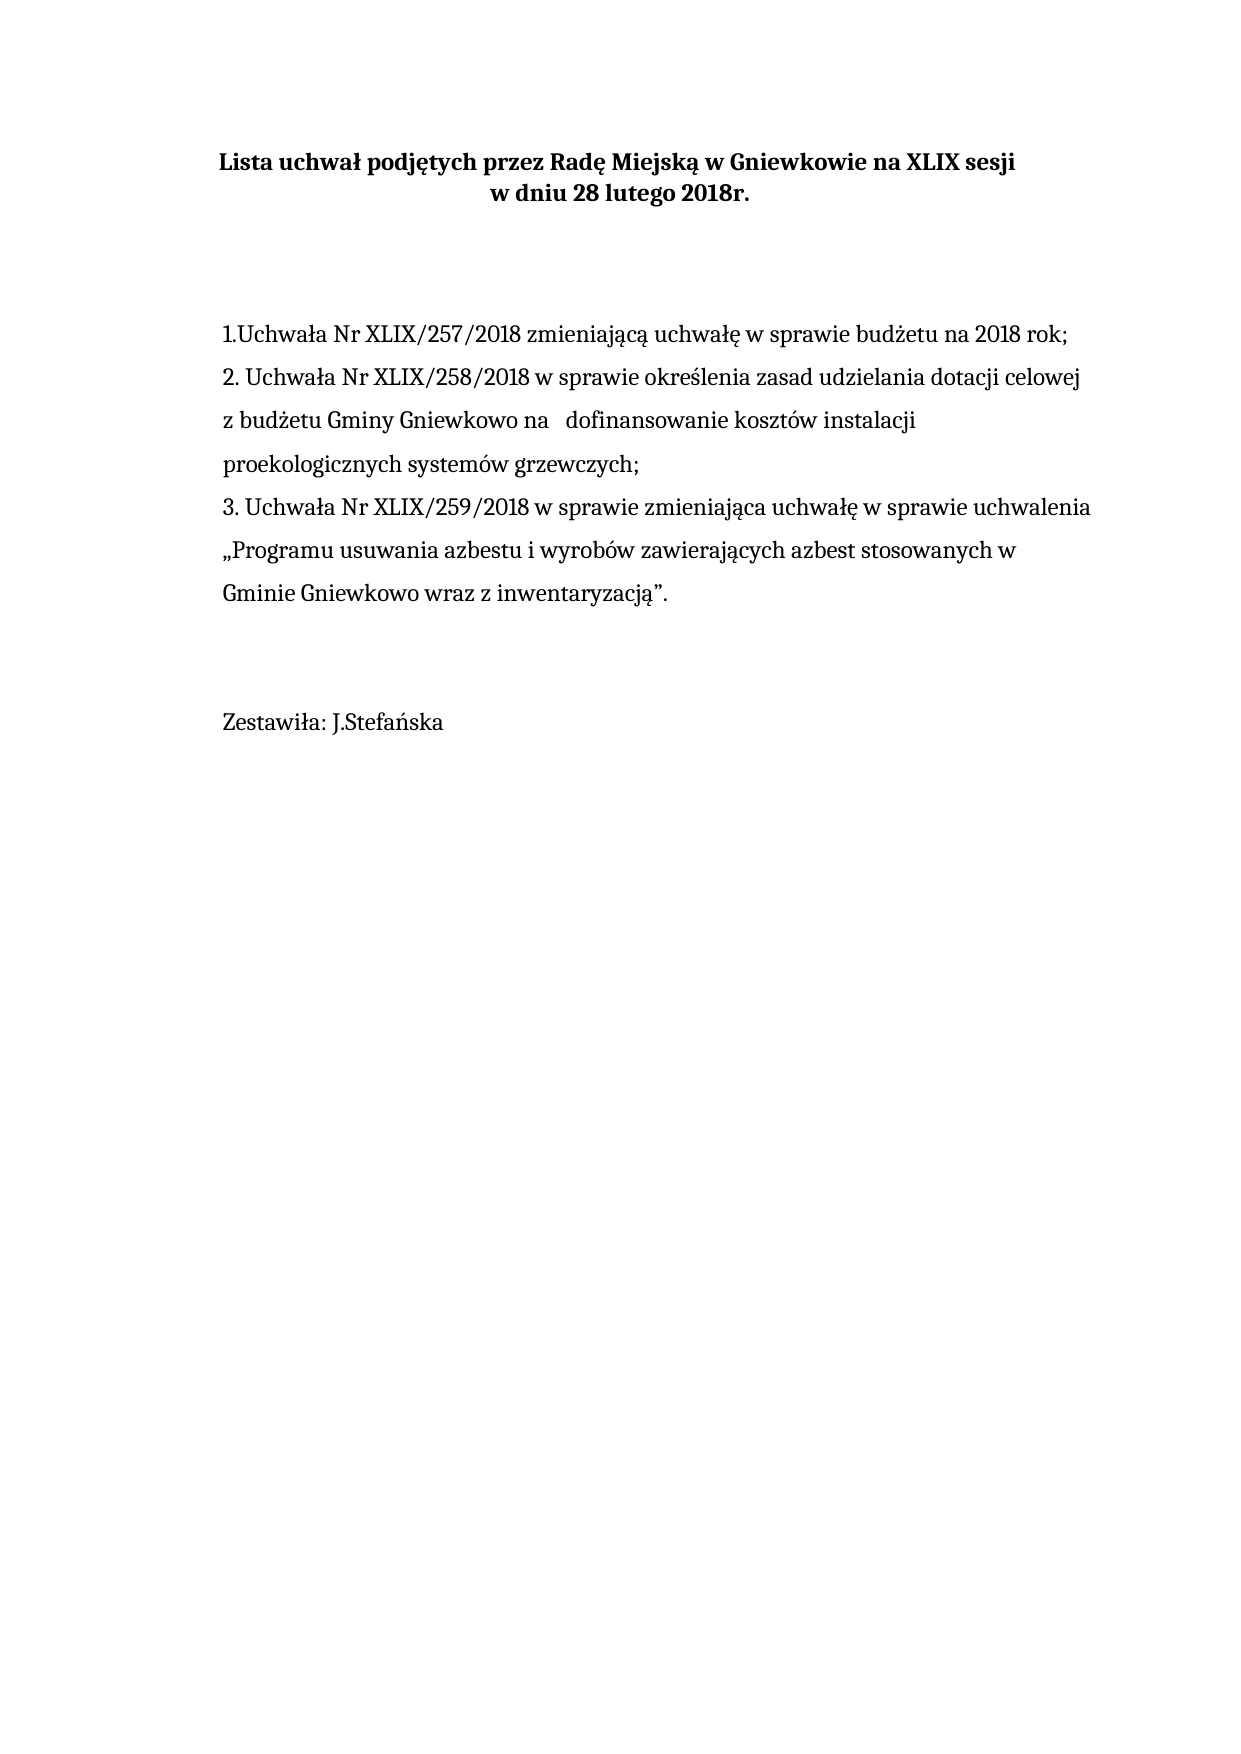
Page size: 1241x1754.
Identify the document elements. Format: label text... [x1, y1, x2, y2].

list 1.Uchwała Nr XLIX/257/2018 zmieniającą uchwałę w sprawie budżetu na 2018 rok; 2. Uchwała Nr XLIX/258/2018 w sprawie określenia zasad udzielania dotacji celowej z budżetu Gminy Gniewkowo na dofinansowanie kosztów instalacji proekologicznych systemów grzewczych; 3. Uchwała Nr XLIX/259/2018 w sprawie zmieniająca uchwałę w sprawie uchwalenia „Programu usuwania azbestu i wyrobów zawierających azbest stosowanych w Gminie Gniewkowo wraz z inwentaryzacją”. [223, 320, 1093, 608]
list Zestawiła: J.Stefańska [223, 708, 1093, 737]
text Lista uchwał podjętych przez Radę Miejską w Gniewkowie na XLIX sesji w dniu 28 lutego 2018r. [148, 148, 1093, 207]
